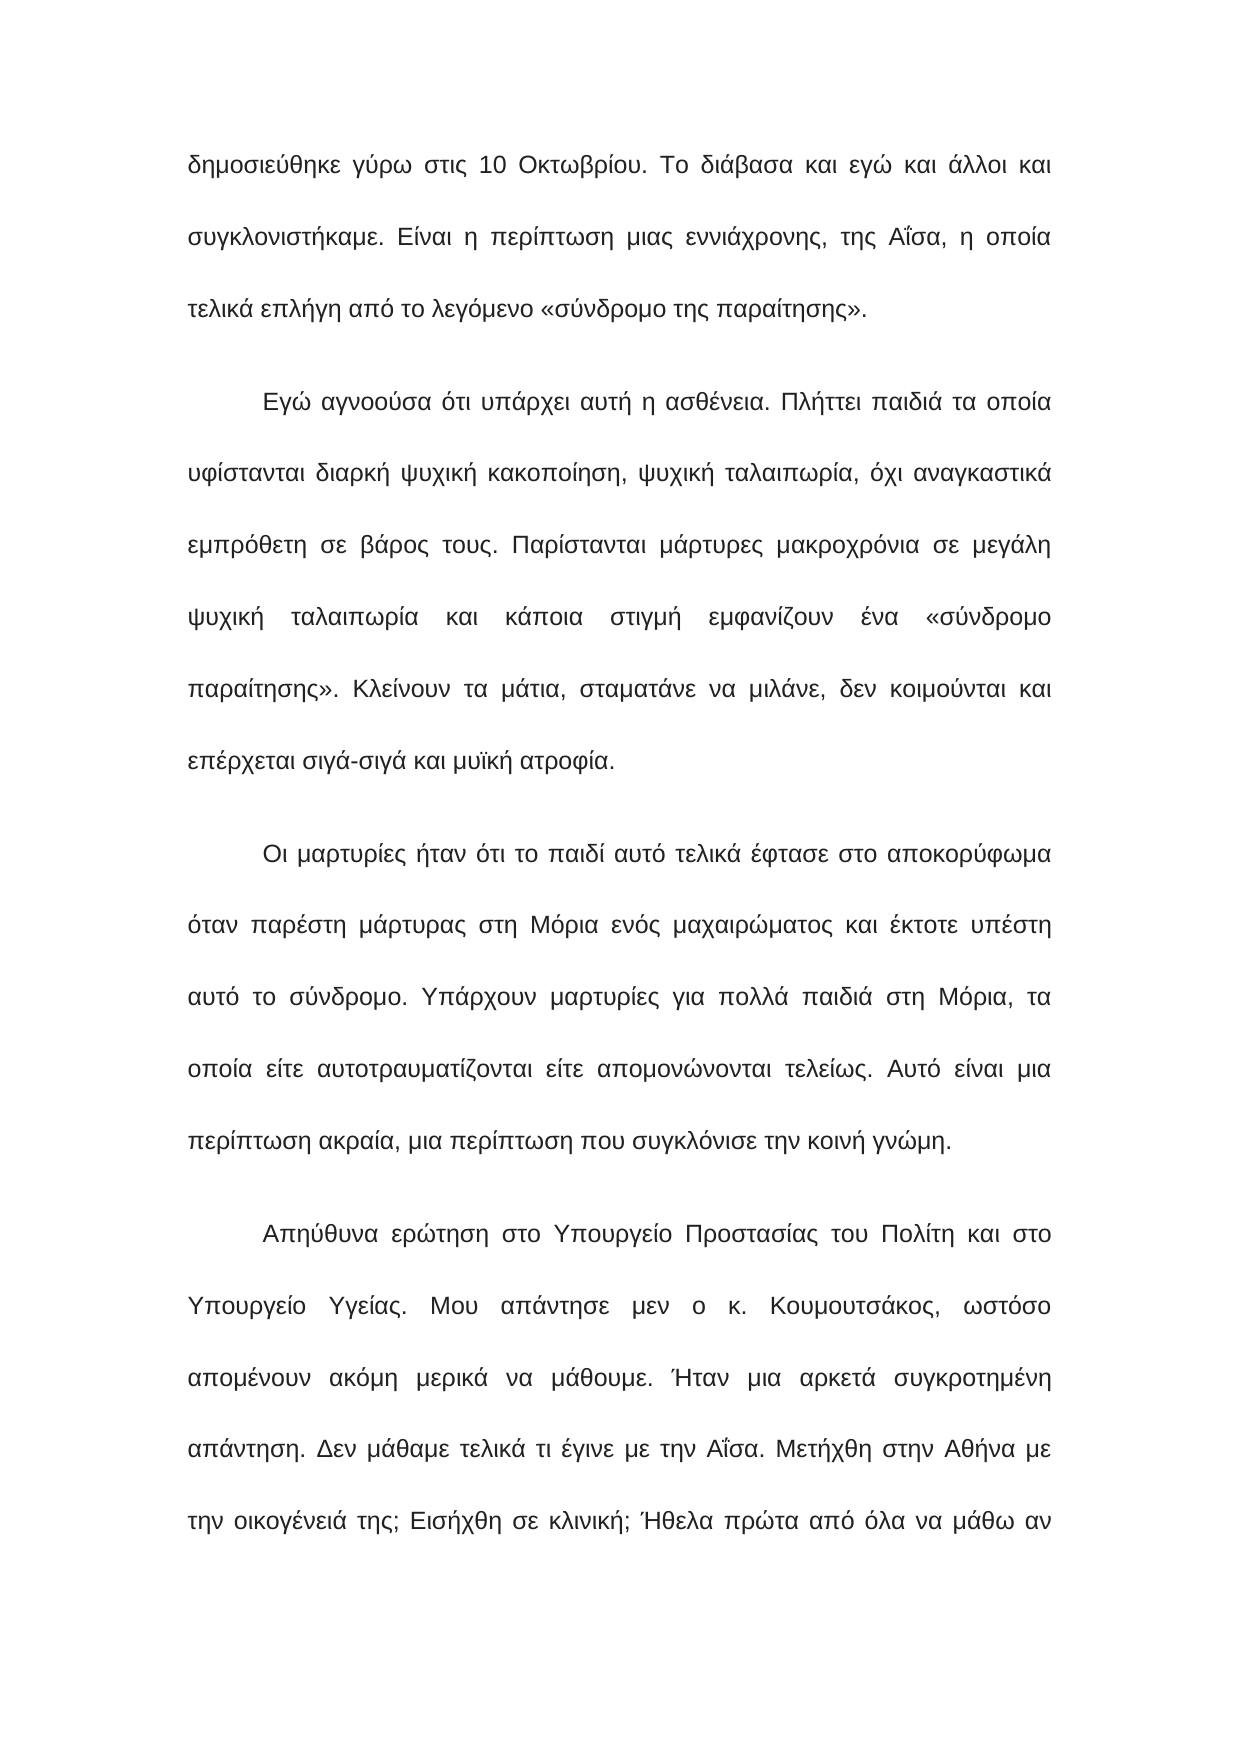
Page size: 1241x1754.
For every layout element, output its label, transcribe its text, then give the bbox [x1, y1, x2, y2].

text Εγώ αγνοούσα ότι υπάρχει αυτή η ασθένεια. Πλήττει παιδιά τα οποία υφίστανται διαρκή ψυχική κακοποίηση, ψυχική ταλαιπωρία, όχι αναγκαστικά εμπρόθετη σε βάρος τους. Παρίστανται μάρτυρες μακροχρόνια σε μεγάλη ψυχική ταλαιπωρία και κάποια στιγμή εμφανίζουν ένα «σύνδρομο παραίτησης». Κλείνουν τα μάτια, σταματάνε να μιλάνε, δεν κοιμούνται και επέρχεται σιγά-σιγά και μυϊκή ατροφία. [187, 386, 1053, 774]
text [187, 150, 1053, 322]
text Οι μαρτυρίες ήταν ότι το παιδί αυτό τελικά έφτασε στο αποκορύφωμα όταν παρέστη μάρτυρας στη Μόρια ενός μαχαιρώματος και έκτοτε υπέστη αυτό το σύνδρομο. Υπάρχουν μαρτυρίες για πολλά παιδιά στη Μόρια, τα οποία είτε αυτοτραυματίζονται είτε απομονώνονται τελείως. Αυτό είναι μια περίπτωση ακραία, μια περίπτωση που συγκλόνισε την κοινή γνώμη. [187, 838, 1053, 1155]
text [187, 1219, 1053, 1516]
